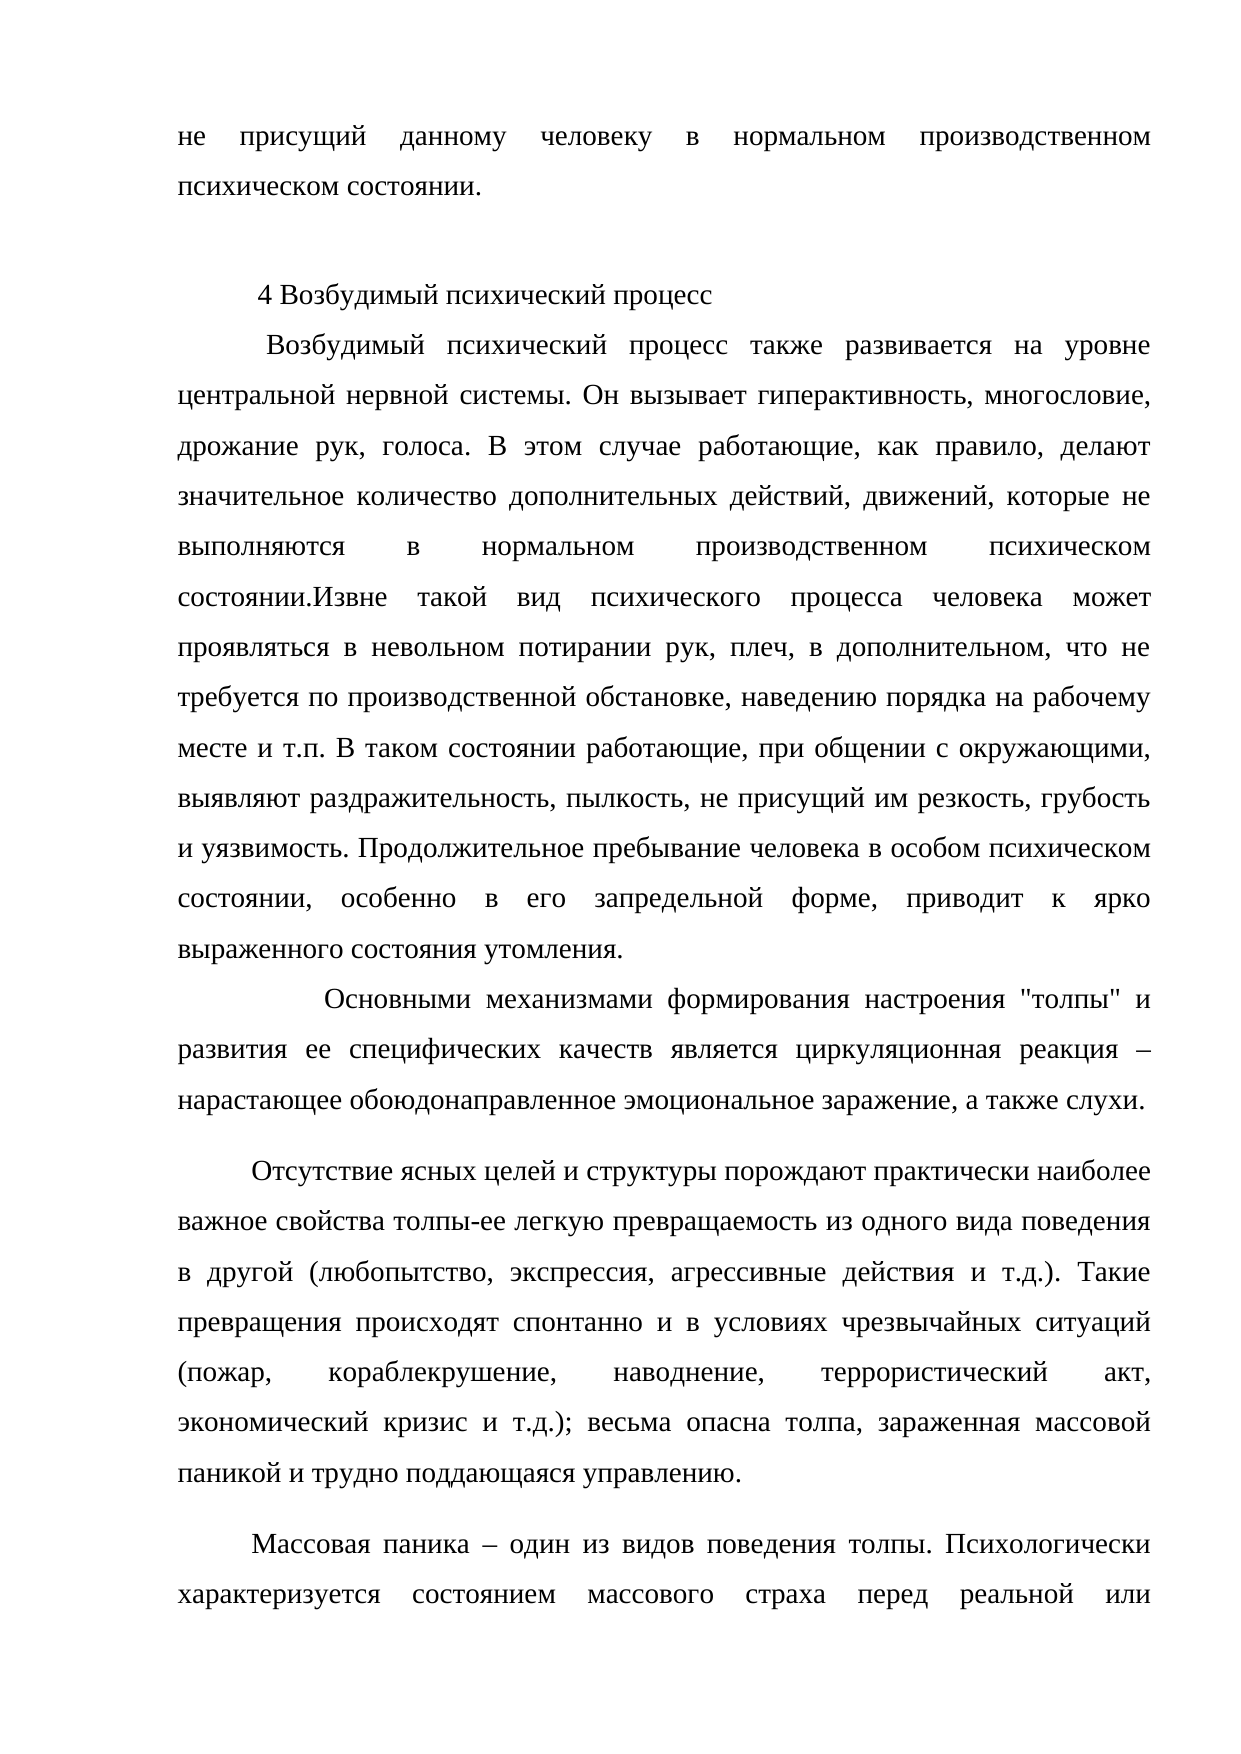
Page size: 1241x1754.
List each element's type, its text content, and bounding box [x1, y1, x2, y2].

text Возбудимый психический процесс также развивается на уровне центральной нервной системы. Он вызывает гиперактивность, многословие, дрожание рук, голоса. В этом случае работающие, как правило, делают значительное количество дополнительных действий, движений, которые не выполняются в нормальном производственном психическом состоянии.Извне такой вид психического процесса человека может проявляться в невольном потирании рук, плеч, в дополнительном, что не требуется по производственной обстановке, наведению порядка на рабочему месте и т.п. В таком состоянии работающие, при общении с окружающими, выявляют раздражительность, пылкость, не присущий им резкость, грубость и уязвимость. Продолжительное пребывание человека в особом психическом состоянии, особенно в его запредельной форме, приводит к ярко выраженного состояния утомления. [177, 327, 1152, 964]
text Отсутствие ясных целей и структуры порождают практически наиболее важное свойства толпы-ее легкую превращаемость из одного вида поведения в другой (любопытство, экспрессия, агрессивные действия и т.д.). Такие превращения происходят спонтанно и в условиях чрезвычайных ситуаций (пожар, кораблекрушение, наводнение, террористический акт, экономический кризис и т.д.); весьма опасна толпа, зараженная массовой паникой и трудно поддающаяся управлению. [177, 1153, 1152, 1488]
text 4 Возбудимый психический процесс [177, 277, 1152, 310]
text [177, 118, 1152, 202]
text Основными механизмами формирования настроения "толпы" и развития ее специфических качеств является циркуляционная реакция – нарастающее обоюдонаправленное эмоциональное заражение, а также слухи. [177, 981, 1152, 1115]
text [177, 1526, 1152, 1610]
